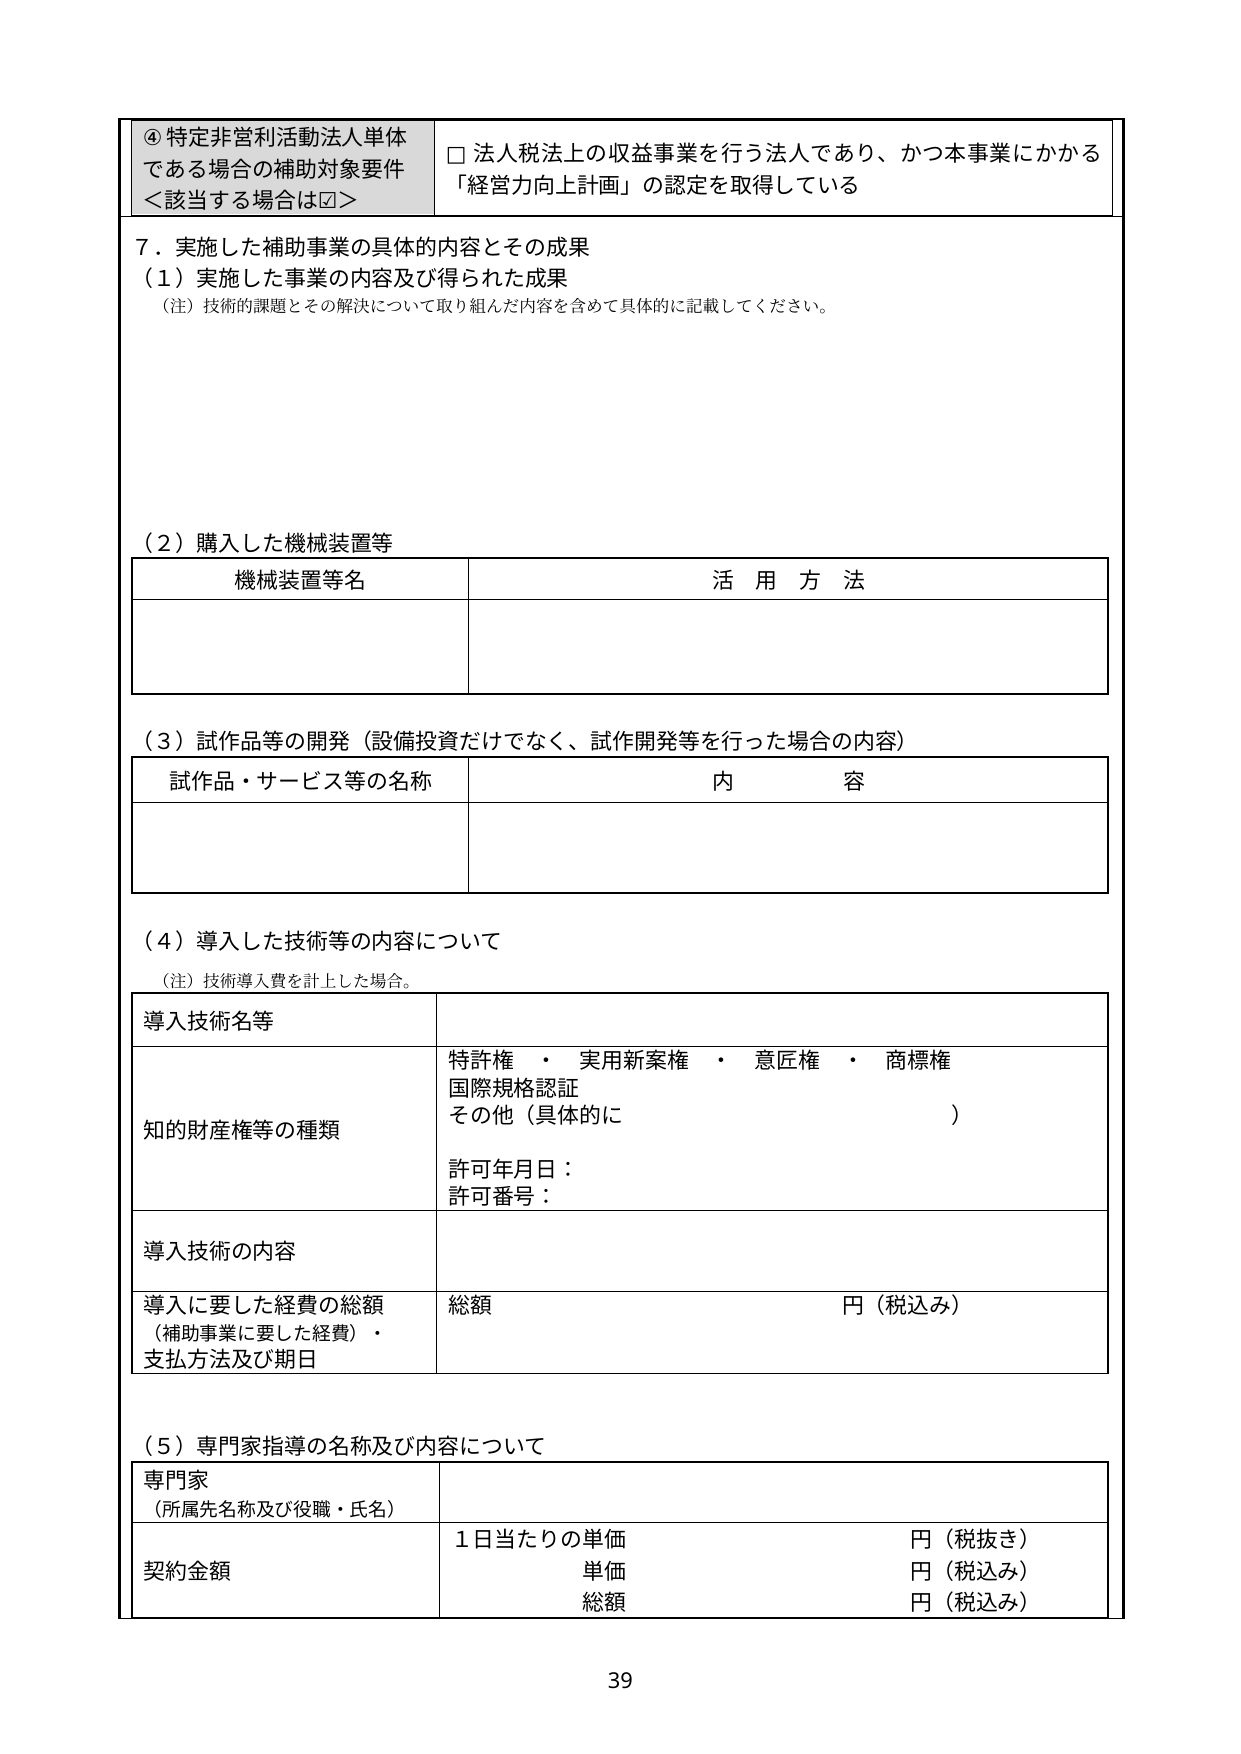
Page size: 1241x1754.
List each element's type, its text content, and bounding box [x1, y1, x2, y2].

table_cell ６．事業類型 [435, 121, 1112, 215]
